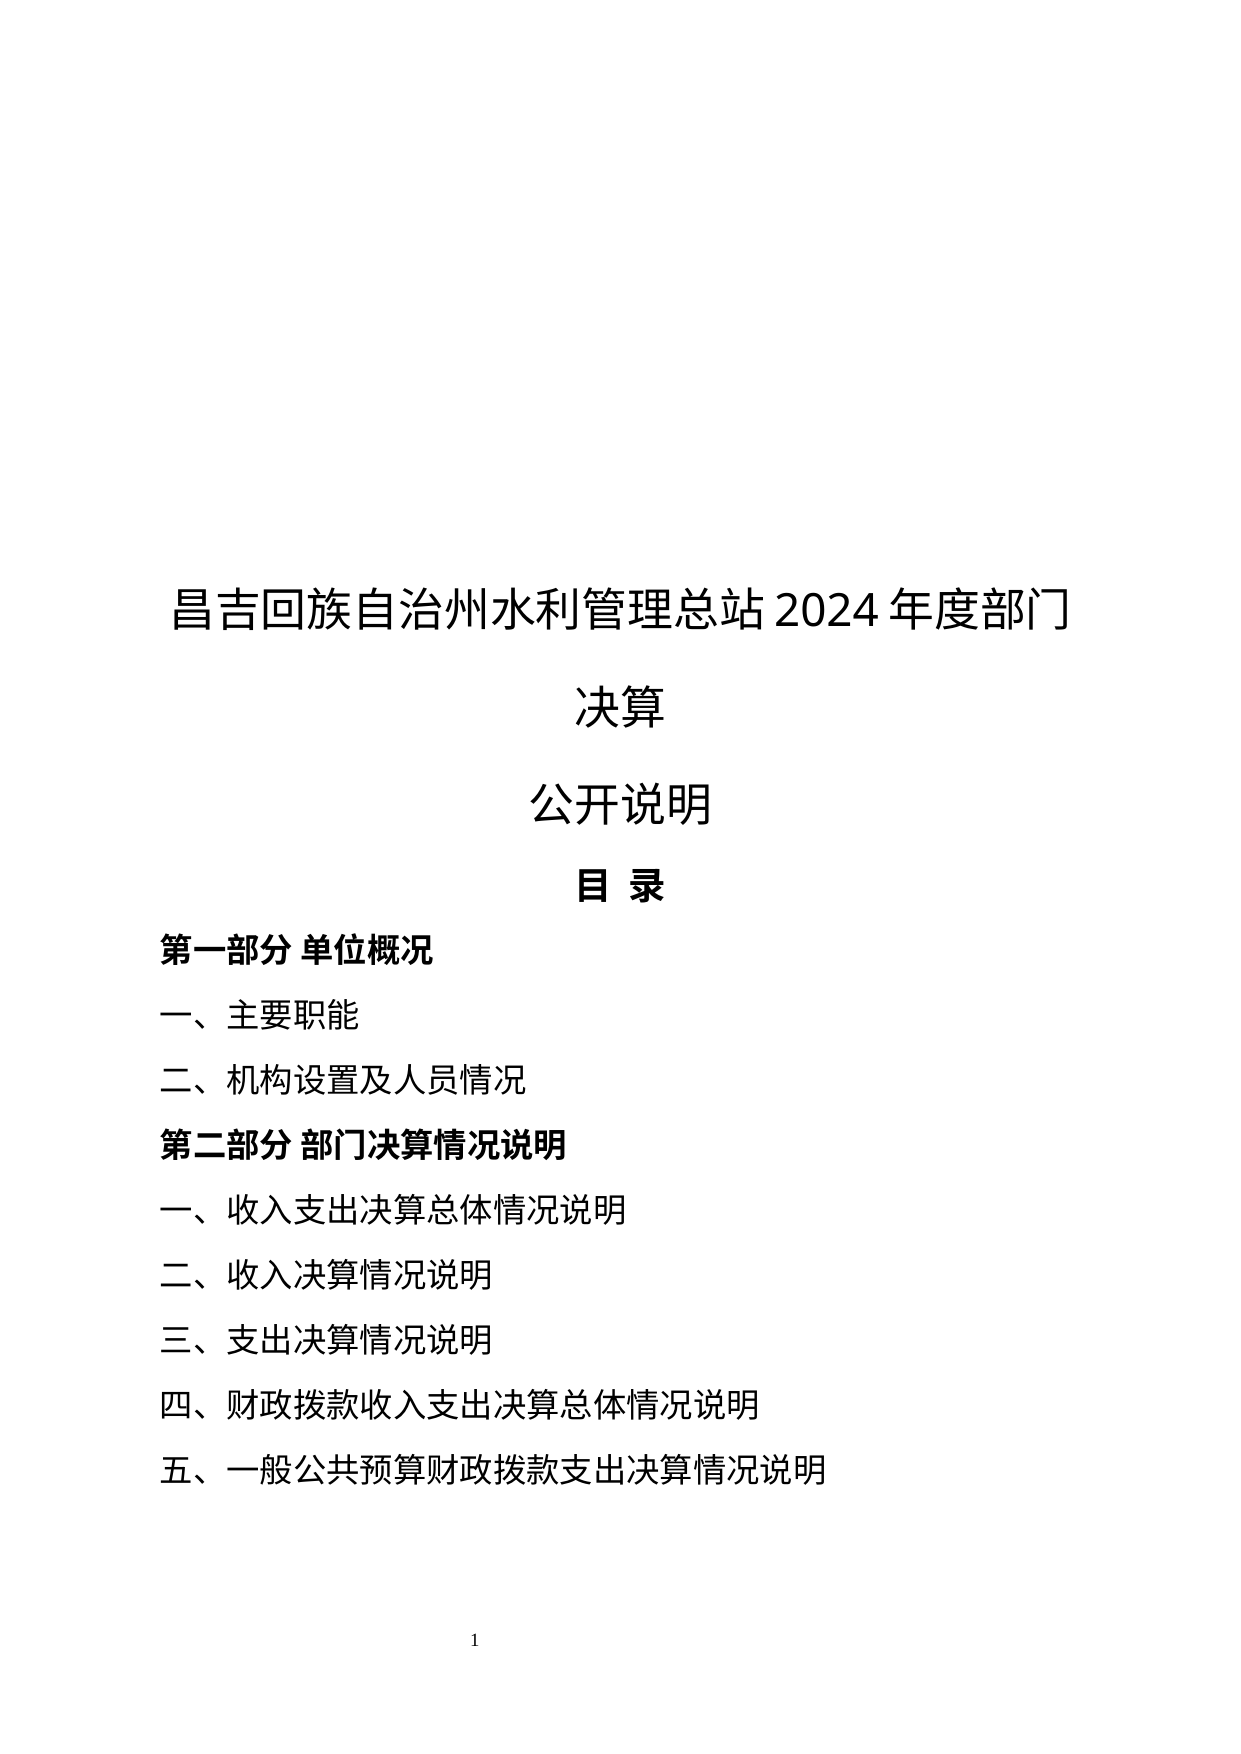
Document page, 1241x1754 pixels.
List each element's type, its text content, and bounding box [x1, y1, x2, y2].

text 五、一般公共预算财政拨款支出决算情况说明 [159, 1435, 1081, 1500]
text 二、机构设置及人员情况 [159, 1045, 1081, 1110]
text 四、财政拨款收入支出决算总体情况说明 [159, 1370, 1081, 1435]
text 三、支出决算情况说明 [159, 1305, 1081, 1370]
text 一、收入支出决算总体情况说明 [159, 1175, 1081, 1240]
text 目 录 [159, 850, 1081, 915]
text 公开说明 [159, 753, 1081, 850]
text 一、主要职能 [159, 980, 1081, 1045]
text 第二部分 部门决算情况说明 [159, 1110, 1081, 1175]
text 第一部分 单位概况 [159, 915, 1081, 980]
text 昌吉回族自治州水利管理总站2024年度部门决算 [159, 558, 1081, 753]
text 二、收入决算情况说明 [159, 1240, 1081, 1305]
